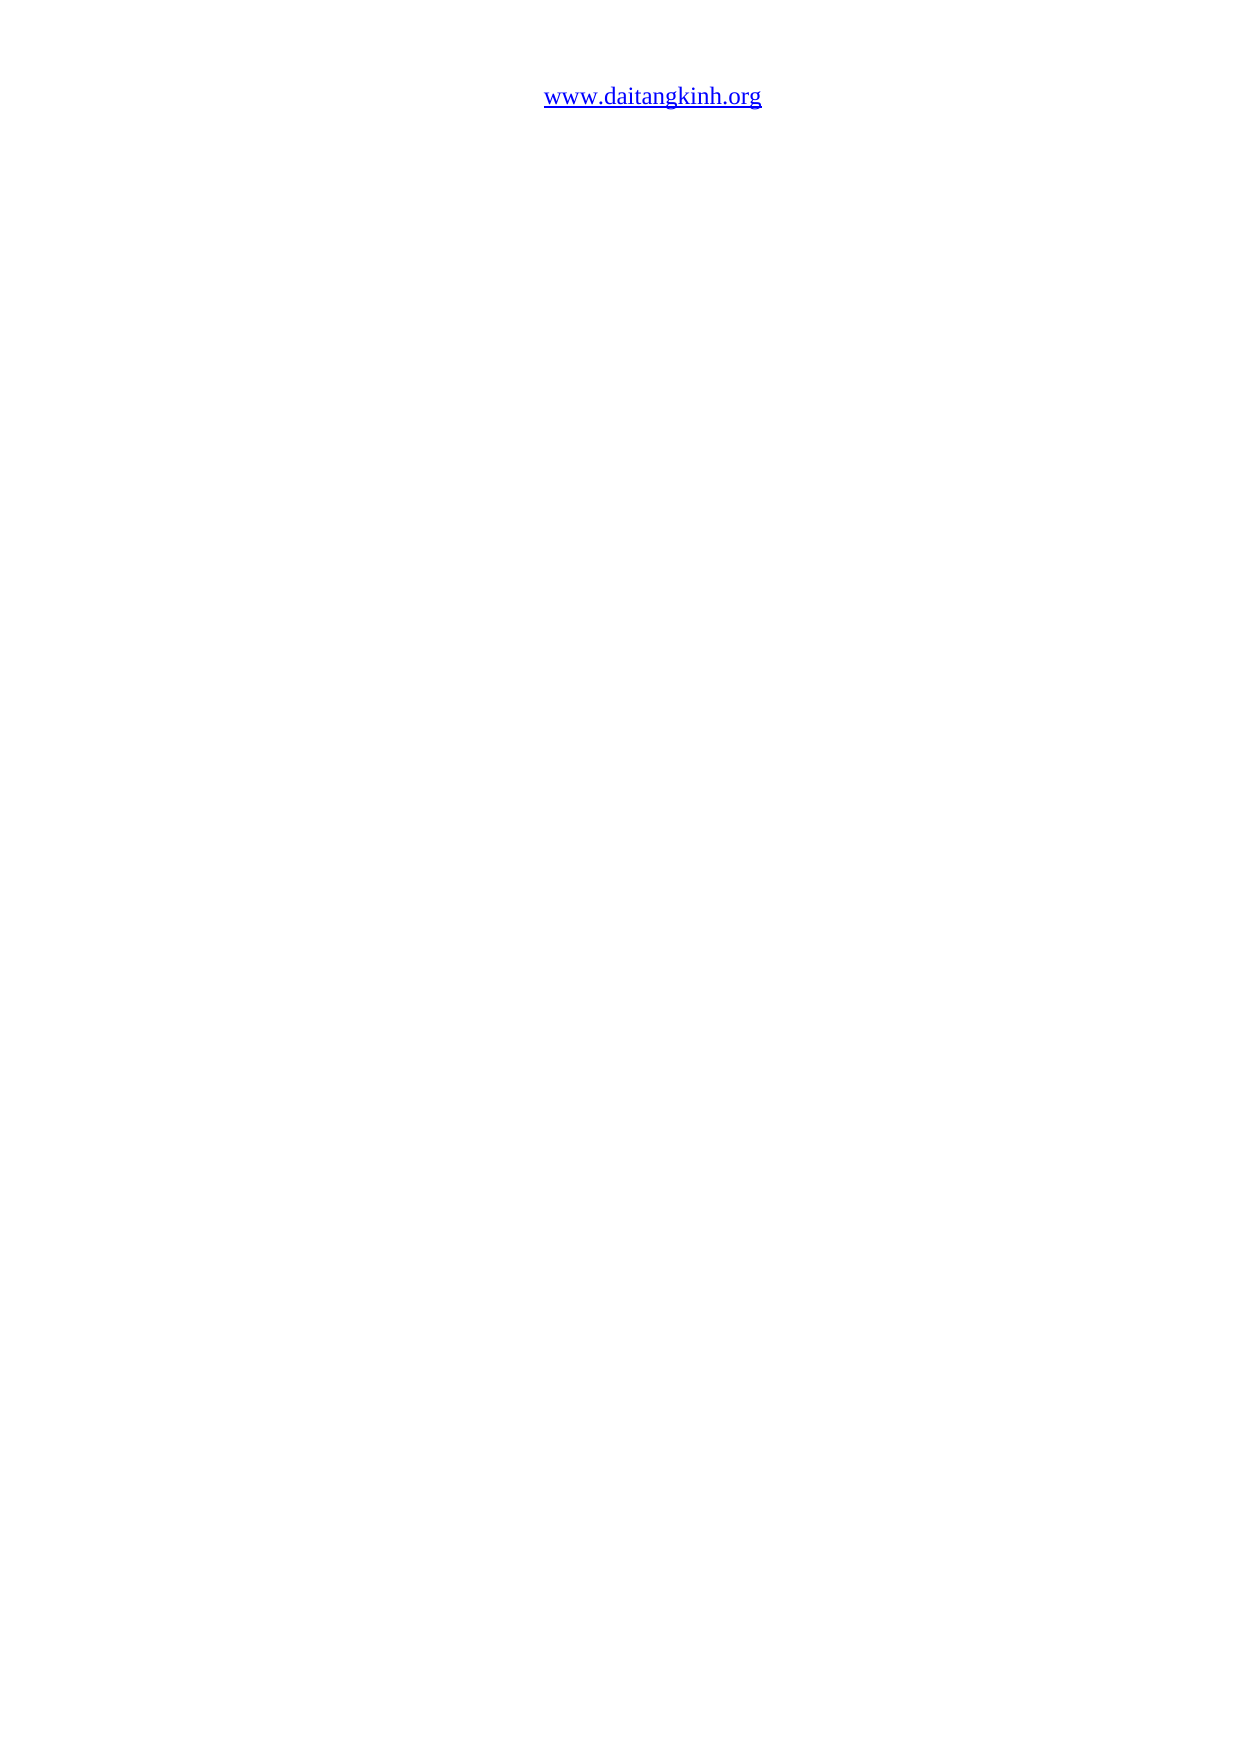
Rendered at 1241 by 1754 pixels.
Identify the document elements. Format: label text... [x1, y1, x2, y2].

text www.daitangkinh.org [281, 81, 1024, 110]
